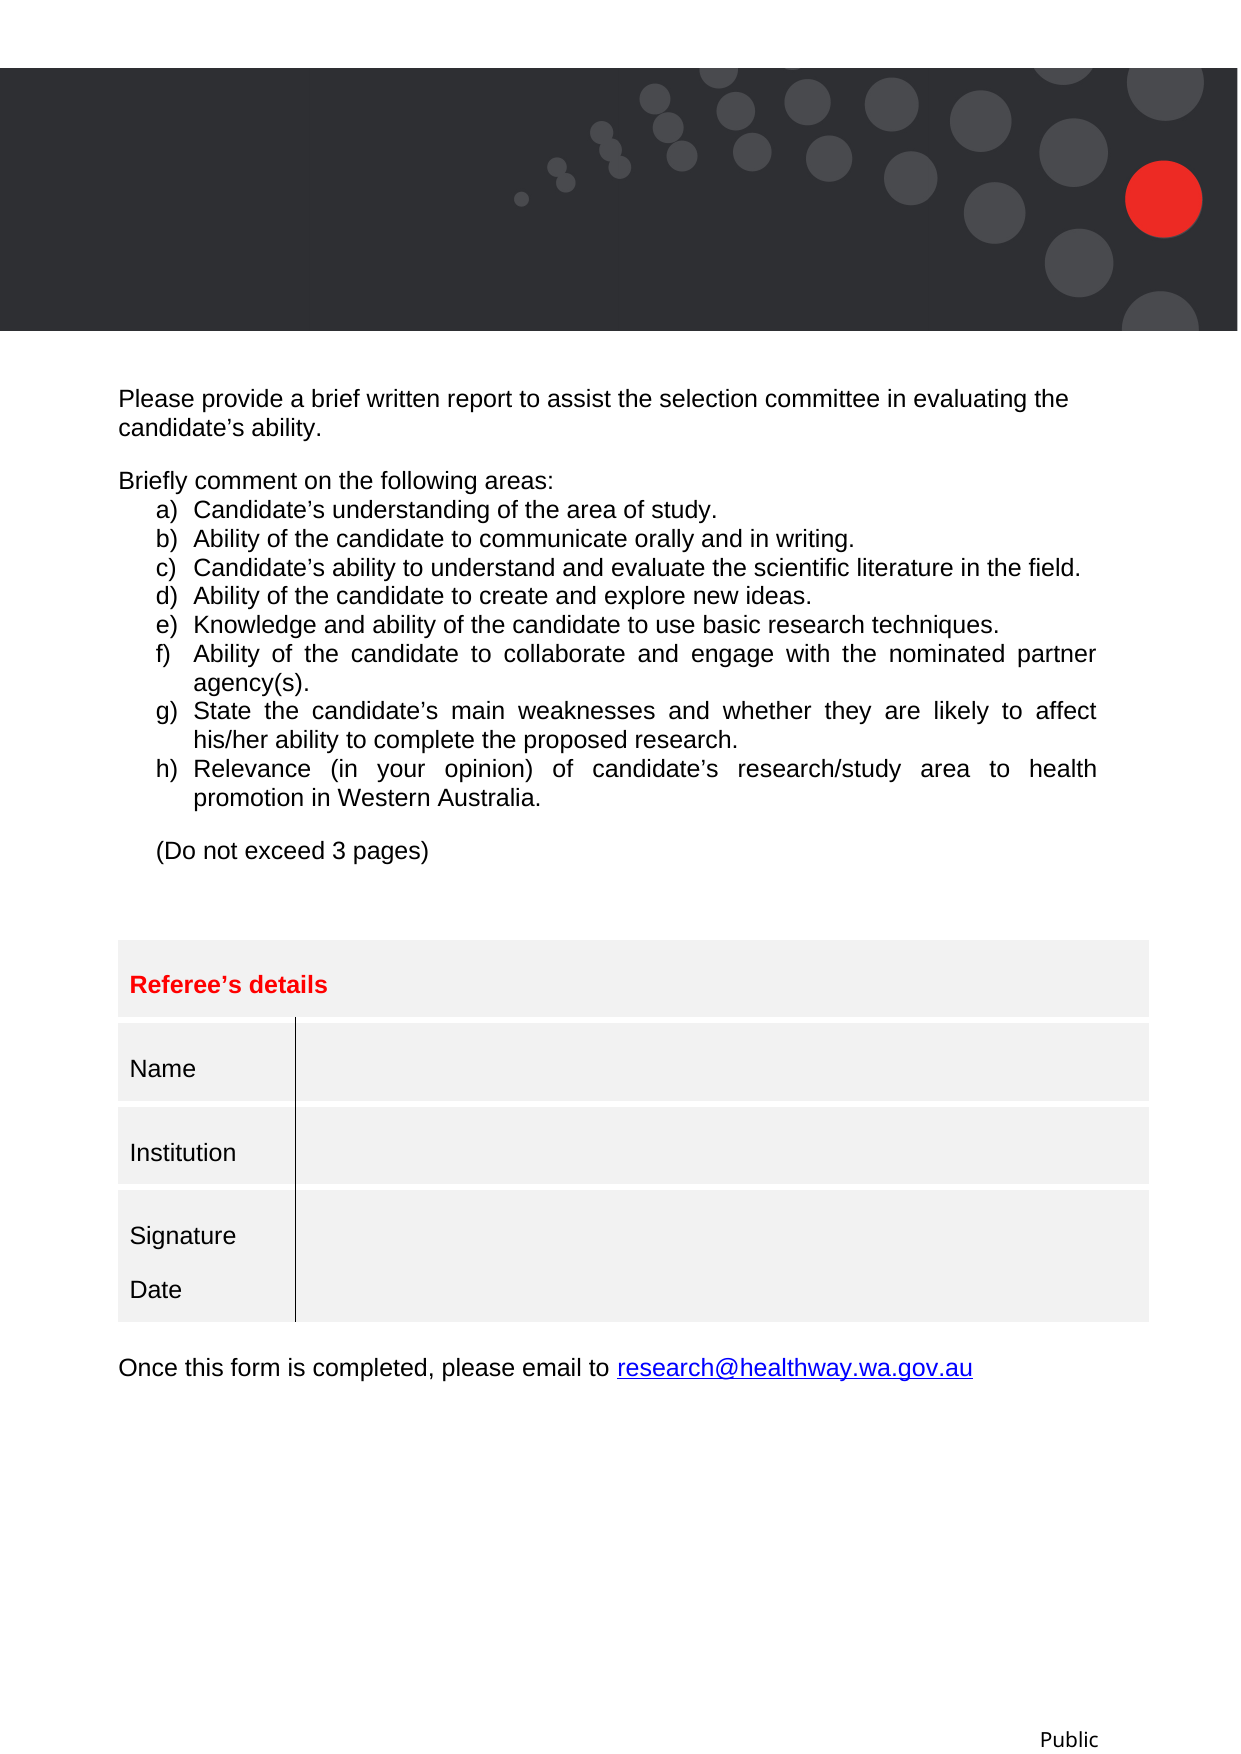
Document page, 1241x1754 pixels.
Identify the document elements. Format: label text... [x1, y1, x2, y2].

text Briefly comment on the following areas: [118, 466, 1098, 495]
picture [0, 68, 1238, 331]
table_cell Name [118, 1023, 295, 1101]
text Please provide a brief written report to assist the selection committee in evaluating the candidate’s ability. [118, 384, 1098, 441]
list Candidate’s understanding of the area of study. [156, 495, 1098, 524]
list Knowledge and ability of the candidate to use basic research techniques. [156, 610, 1098, 639]
table_header Referee’s details [118, 940, 1149, 1017]
table_cell [296, 1190, 1149, 1322]
list State the candidate’s main weaknesses and whether they are likely to affect his/her ability to complete the proposed research. [156, 696, 1098, 754]
list Ability of the candidate to collaborate and engage with the nominated partner agency(s). [156, 639, 1098, 696]
list Relevance (in your opinion) of candidate’s research/study area to health promotion in Western Australia. [156, 754, 1098, 811]
list Ability of the candidate to communicate orally and in writing. [156, 524, 1098, 553]
text (Do not exceed 3 pages) [156, 836, 1098, 865]
table_cell [296, 1107, 1149, 1184]
text Once this form is completed, please email to research@healthway.wa.gov.au [118, 1353, 1098, 1382]
list Candidate’s ability to understand and evaluate the scientific literature in the field. [156, 553, 1098, 581]
table_cell [296, 1023, 1149, 1101]
table_cell Institution [118, 1107, 295, 1184]
list Ability of the candidate to create and explore new ideas. [156, 581, 1098, 610]
table_cell Signature Date [118, 1190, 295, 1322]
